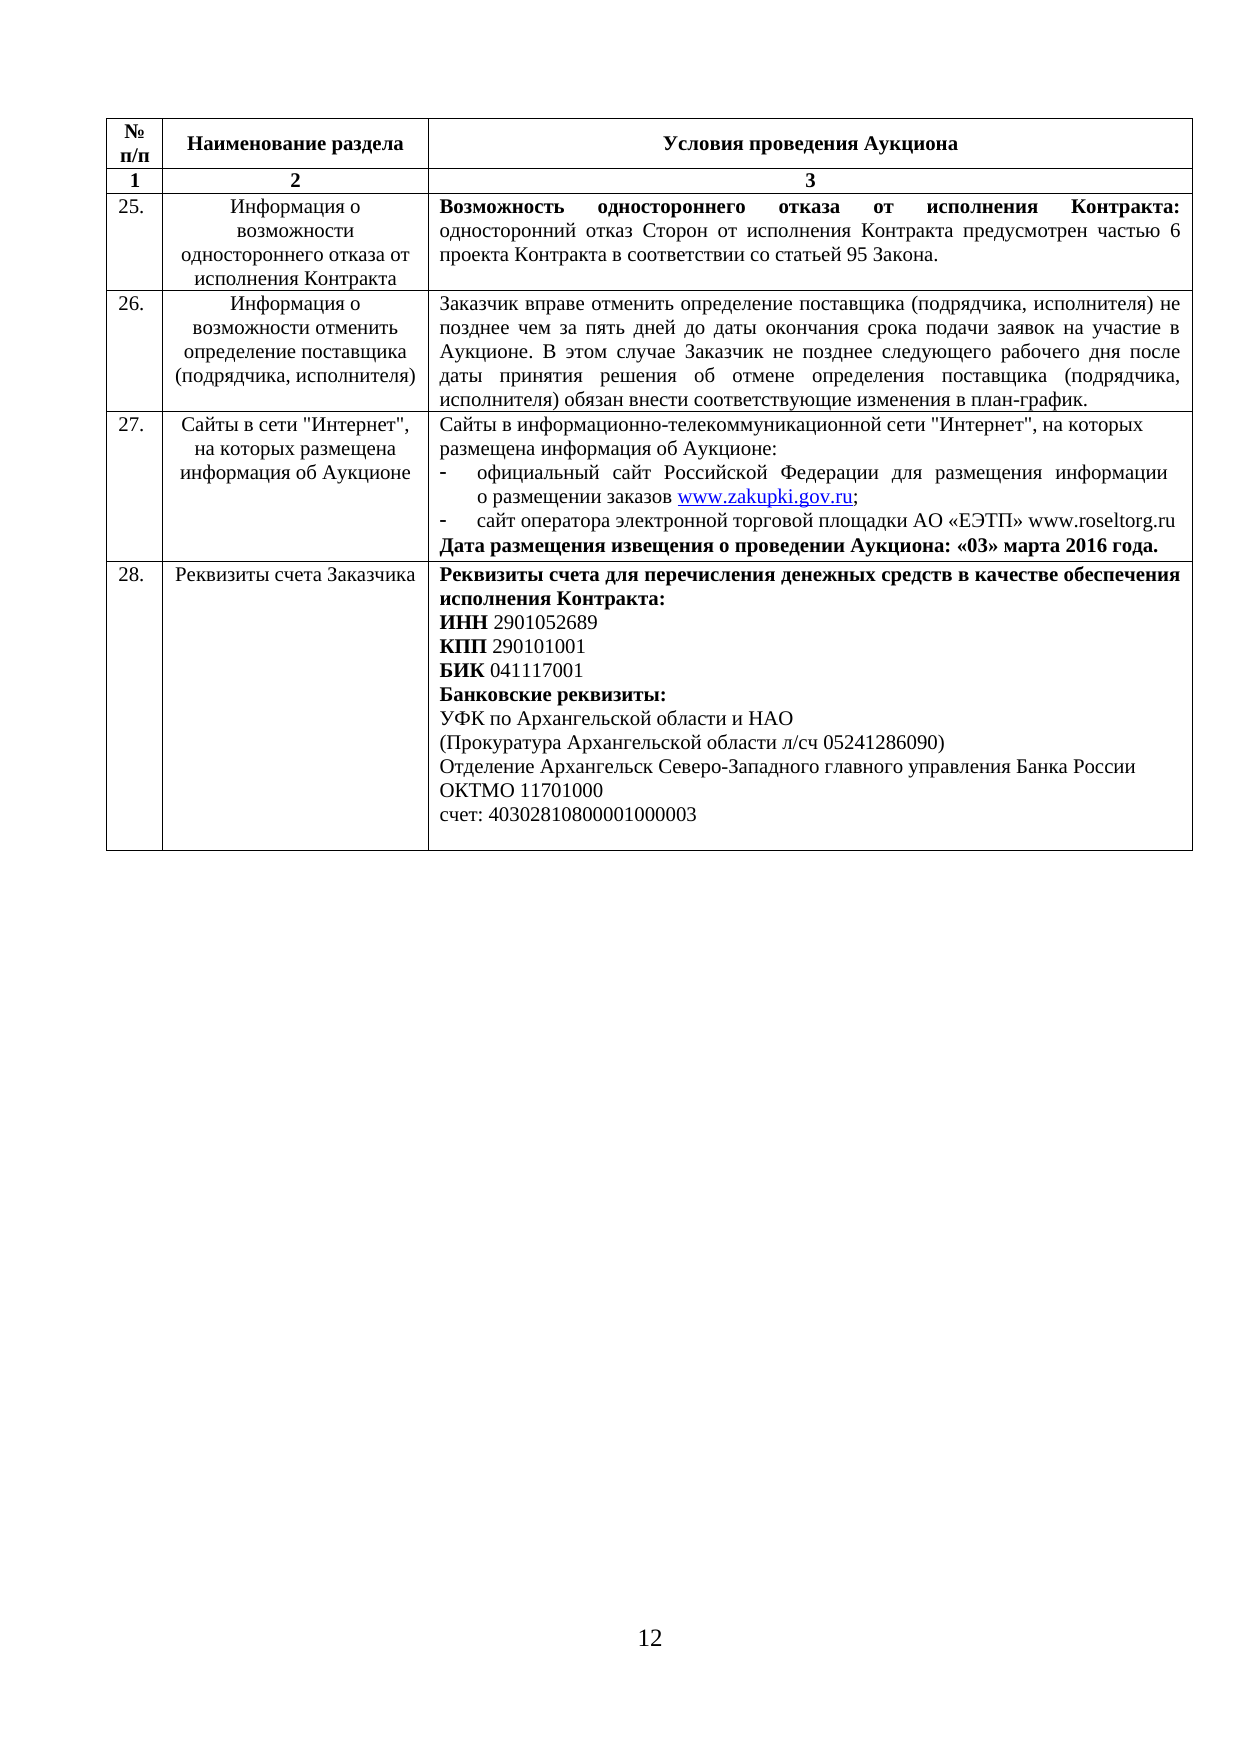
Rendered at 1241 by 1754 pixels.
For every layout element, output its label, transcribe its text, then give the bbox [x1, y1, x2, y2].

table_cell Информация о возможности одностороннего отказа от исполнения Контракта [163, 194, 428, 290]
table_cell [107, 412, 162, 561]
table_cell [107, 562, 162, 850]
table_cell Заказчик вправе отменить определение поставщика (подрядчика, исполнителя) не позднее чем за пять дней до даты окончания срока подачи заявок на участие в Аукционе. В этом случае Заказчик не позднее следующего рабочего дня после даты принятия решения об отмене определения поставщика (подрядчика, исполнителя) обязан внести соответствующие изменения в план-график. [429, 291, 1192, 411]
table_cell [107, 291, 162, 411]
table_cell Реквизиты счета Заказчика [163, 562, 428, 850]
table_header Наименование раздела [163, 119, 428, 167]
table_header № п/п [107, 119, 162, 167]
table_cell Реквизиты счета для перечисления денежных средств в качестве обеспечения исполнения Контракта: ИНН 2901052689 КПП 290101001 БИК 041117001 Банковские реквизиты: УФК по Архангельской области и НАО (Прокуратура Архангельской области л/сч 05241286090) Отделение Архангельск Северо-Западного главного управления Банка России ОКТМО 11701000 счет: 40302810800001000003 [429, 562, 1192, 850]
table_cell Возможность одностороннего отказа от исполнения Контракта: односторонний отказ Сторон от исполнения Контракта предусмотрен частью 6 проекта Контракта в соответствии со статьей 95 Закона. [429, 194, 1192, 290]
table_cell Сайты в сети "Интернет", на которых размещена информация об Аукционе [163, 412, 428, 561]
table_cell Информация о возможности отменить определение поставщика (подрядчика, исполнителя) [163, 291, 428, 411]
table_cell 1 [107, 169, 162, 192]
table_header Условия проведения Аукциона [429, 119, 1192, 167]
table_cell [107, 194, 162, 290]
table_cell 2 [163, 169, 428, 192]
table_cell Сайты в информационно-телекоммуникационной сети "Интернет", на которых размещена информация об Аукционе: официальный сайт Российской Федерации для размещения информации о размещении заказов www.zakupki.gov.ru; сайт оператора электронной торговой площадки АО «ЕЭТП» www.roseltorg.ru Дата размещения извещения о проведении Аукциона: «03» марта 2016 года. [429, 412, 1192, 561]
table_cell 3 [429, 169, 1192, 192]
